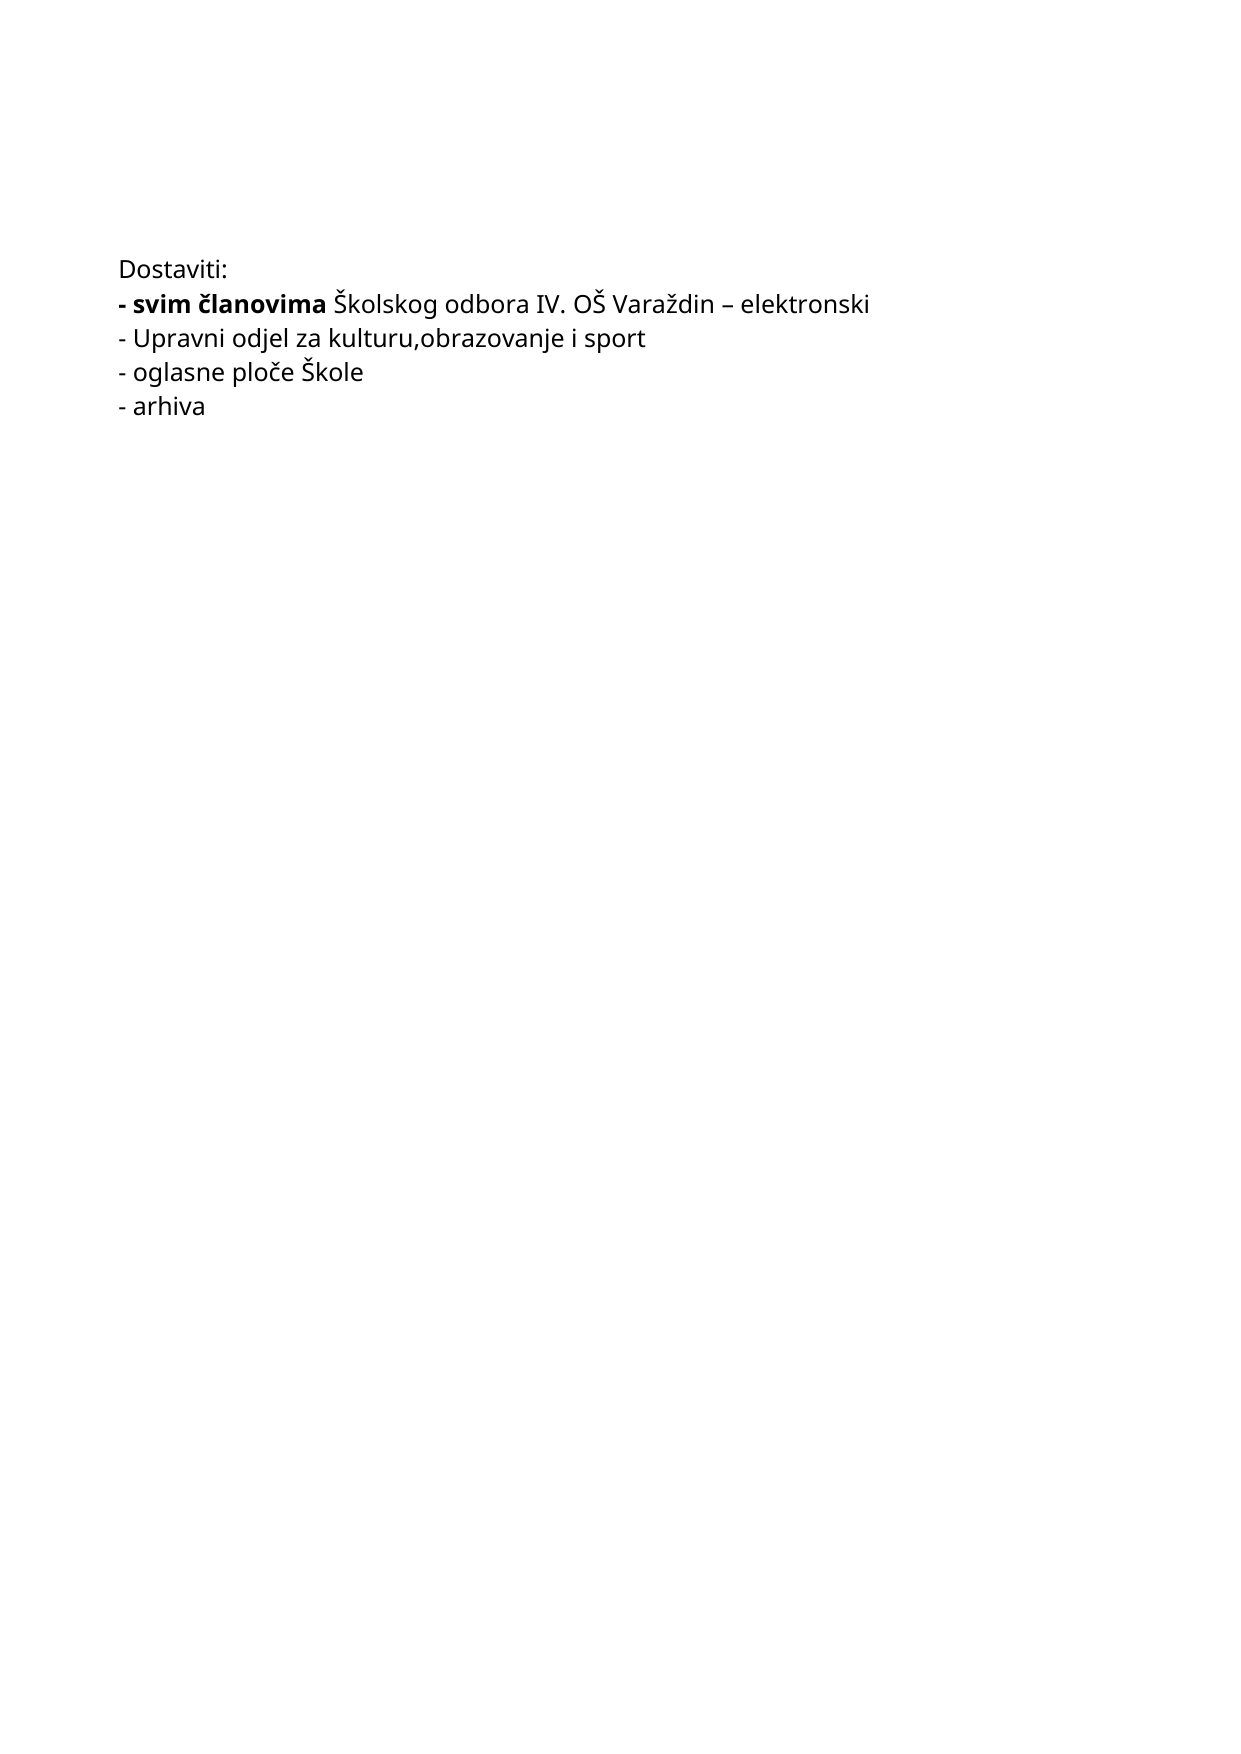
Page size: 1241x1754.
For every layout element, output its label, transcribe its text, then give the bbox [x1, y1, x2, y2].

text - svim članovima Školskog odbora IV. OŠ Varaždin – elektronski [118, 286, 1122, 320]
text - Upravni odjel za kulturu,obrazovanje i sport [118, 320, 1122, 354]
text Dostaviti: [118, 252, 1122, 286]
text - arhiva [118, 388, 1122, 422]
text - oglasne ploče Škole [118, 354, 1122, 388]
